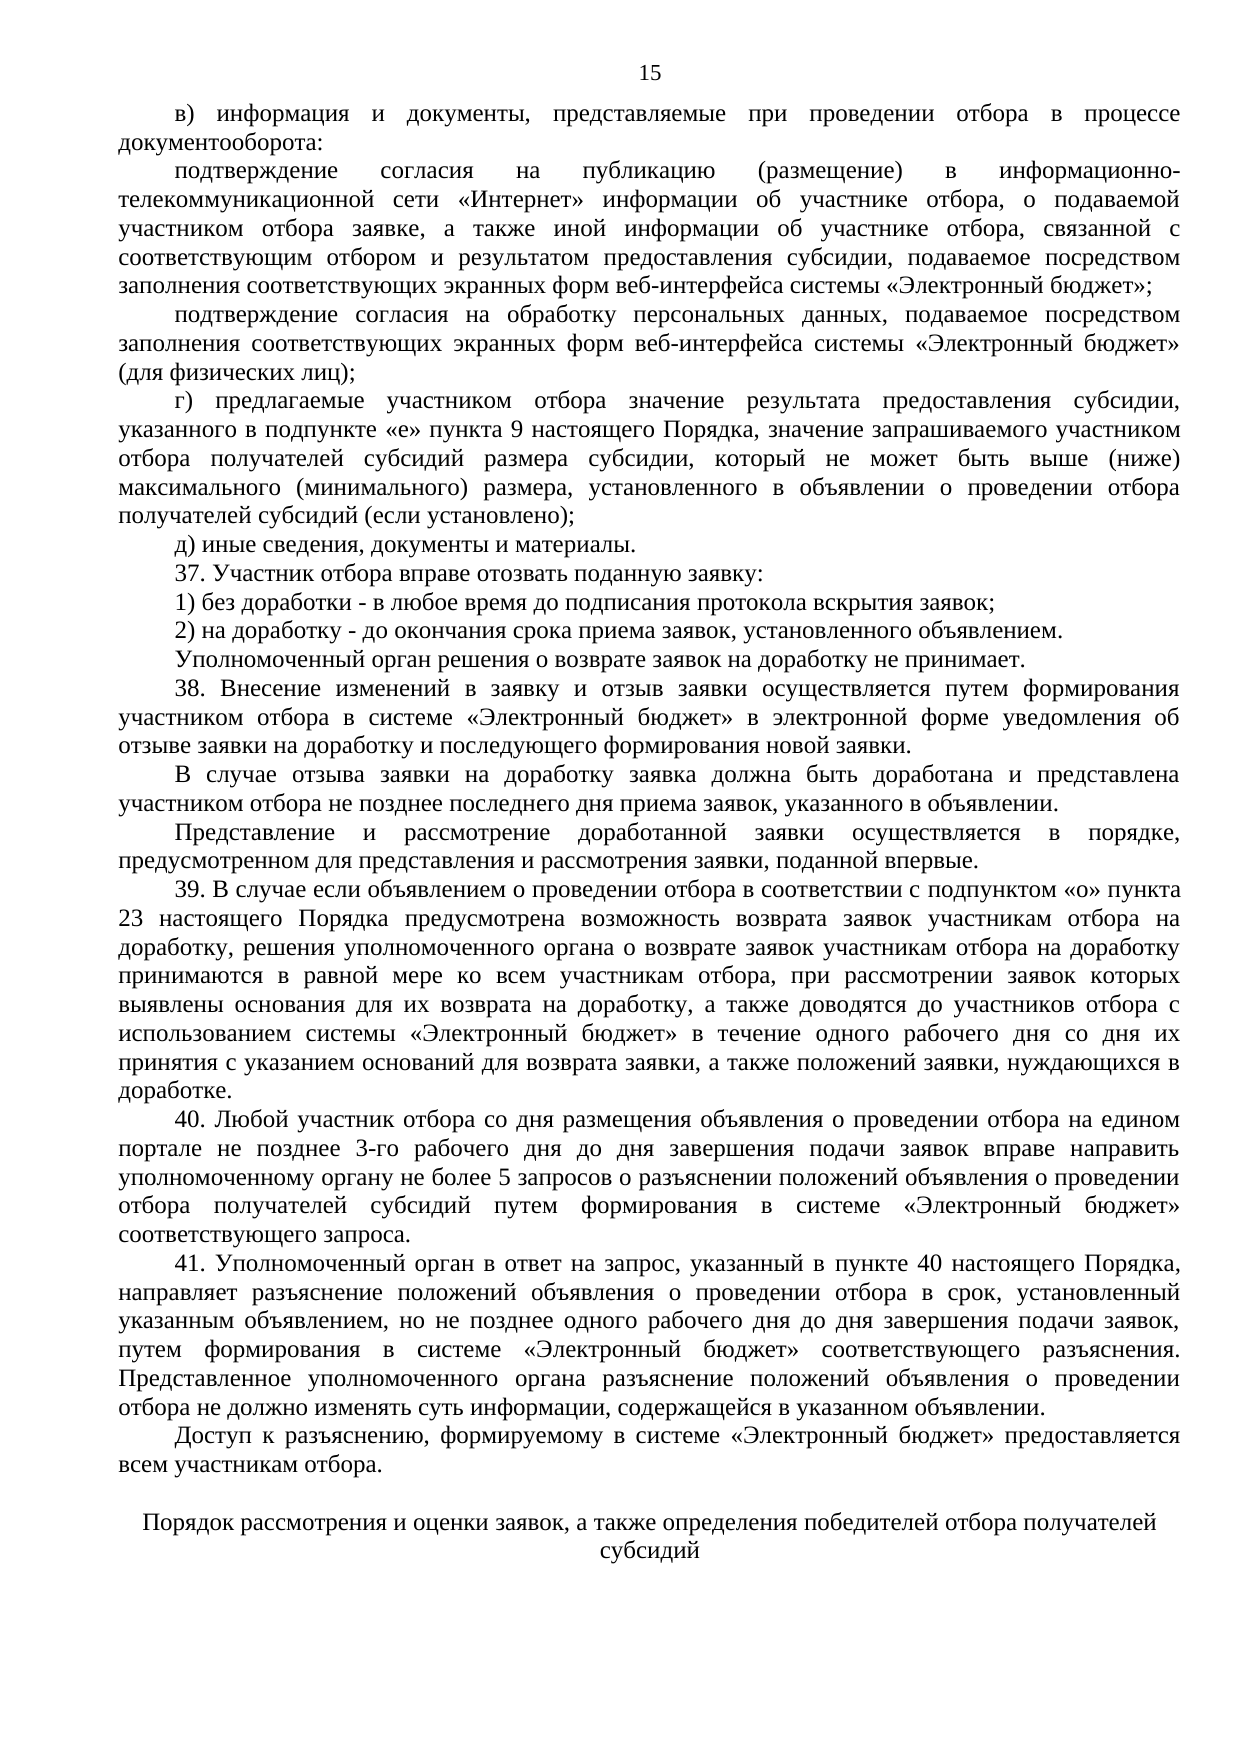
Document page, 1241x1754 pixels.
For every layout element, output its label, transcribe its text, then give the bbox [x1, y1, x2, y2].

text 37. Участник отбора вправе отозвать поданную заявку: [118, 558, 1181, 587]
text В случае отзыва заявки на доработку заявка должна быть доработана и представлена участником отбора не позднее последнего дня приема заявок, указанного в объявлении. [118, 759, 1181, 817]
text 1) без доработки - в любое время до подписания протокола вскрытия заявок; [118, 587, 1181, 615]
text в) информация и документы, представляемые при проведении отбора в процессе документооборота: [118, 98, 1181, 155]
text Уполномоченный орган решения о возврате заявок на доработку не принимает. [118, 644, 1181, 673]
text д) иные сведения, документы и материалы. [118, 529, 1181, 558]
text г) предлагаемые участником отбора значение результата предоставления субсидии, указанного в подпункте «е» пункта 9 настоящего Порядка, значение запрашиваемого участником отбора получателей субсидий размера субсидии, который не может быть выше (ниже) максимального (минимального) размера, установленного в объявлении о проведении отбора получателей субсидий (если установлено); [118, 385, 1181, 529]
title Порядок рассмотрения и оценки заявок, а также определения победителей отбора получателей субсидий [118, 1507, 1181, 1564]
text подтверждение согласия на обработку персональных данных, подаваемое посредством заполнения соответствующих экранных форм веб-интерфейса системы «Электронный бюджет» (для физических лиц); [118, 299, 1181, 385]
text 39. В случае если объявлением о проведении отбора в соответствии с подпунктом «о» пункта 23 настоящего Порядка предусмотрена возможность возврата заявок участникам отбора на доработку, решения уполномоченного органа о возврате заявок участникам отбора на доработку принимаются в равной мере ко всем участникам отбора, при рассмотрении заявок которых выявлены основания для их возврата на доработку, а также доводятся до участников отбора с использованием системы «Электронный бюджет» в течение одного рабочего дня со дня их принятия с указанием оснований для возврата заявки, а также положений заявки, нуждающихся в доработке. [118, 874, 1181, 1104]
text 38. Внесение изменений в заявку и отзыв заявки осуществляется путем формирования участником отбора в системе «Электронный бюджет» в электронной форме уведомления об отзыве заявки на доработку и последующего формирования новой заявки. [118, 673, 1181, 759]
text 40. Любой участник отбора со дня размещения объявления о проведении отбора на едином портале не позднее 3-го рабочего дня до дня завершения подачи заявок вправе направить уполномоченному органу не более 5 запросов о разъяснении положений объявления о проведении отбора получателей субсидий путем формирования в системе «Электронный бюджет» соответствующего запроса. [118, 1104, 1181, 1248]
text 2) на доработку - до окончания срока приема заявок, установленного объявлением. [118, 615, 1181, 644]
text Представление и рассмотрение доработанной заявки осуществляется в порядке, предусмотренном для представления и рассмотрения заявки, поданной впервые. [118, 817, 1181, 874]
text Доступ к разъяснению, формируемому в системе «Электронный бюджет» предоставляется всем участникам отбора. [118, 1420, 1181, 1478]
text подтверждение согласия на публикацию (размещение) в информационно-телекоммуникационной сети «Интернет» информации об участнике отбора, о подаваемой участником отбора заявке, а также иной информации об участнике отбора, связанной с соответствующим отбором и результатом предоставления субсидии, подаваемое посредством заполнения соответствующих экранных форм веб-интерфейса системы «Электронный бюджет»; [118, 155, 1181, 299]
text 41. Уполномоченный орган в ответ на запрос, указанный в пункте 40 настоящего Порядка, направляет разъяснение положений объявления о проведении отбора в срок, установленный указанным объявлением, но не позднее одного рабочего дня до дня завершения подачи заявок, путем формирования в системе «Электронный бюджет» соответствующего разъяснения. Представленное уполномоченного органа разъяснение положений объявления о проведении отбора не должно изменять суть информации, содержащейся в указанном объявлении. [118, 1248, 1181, 1420]
